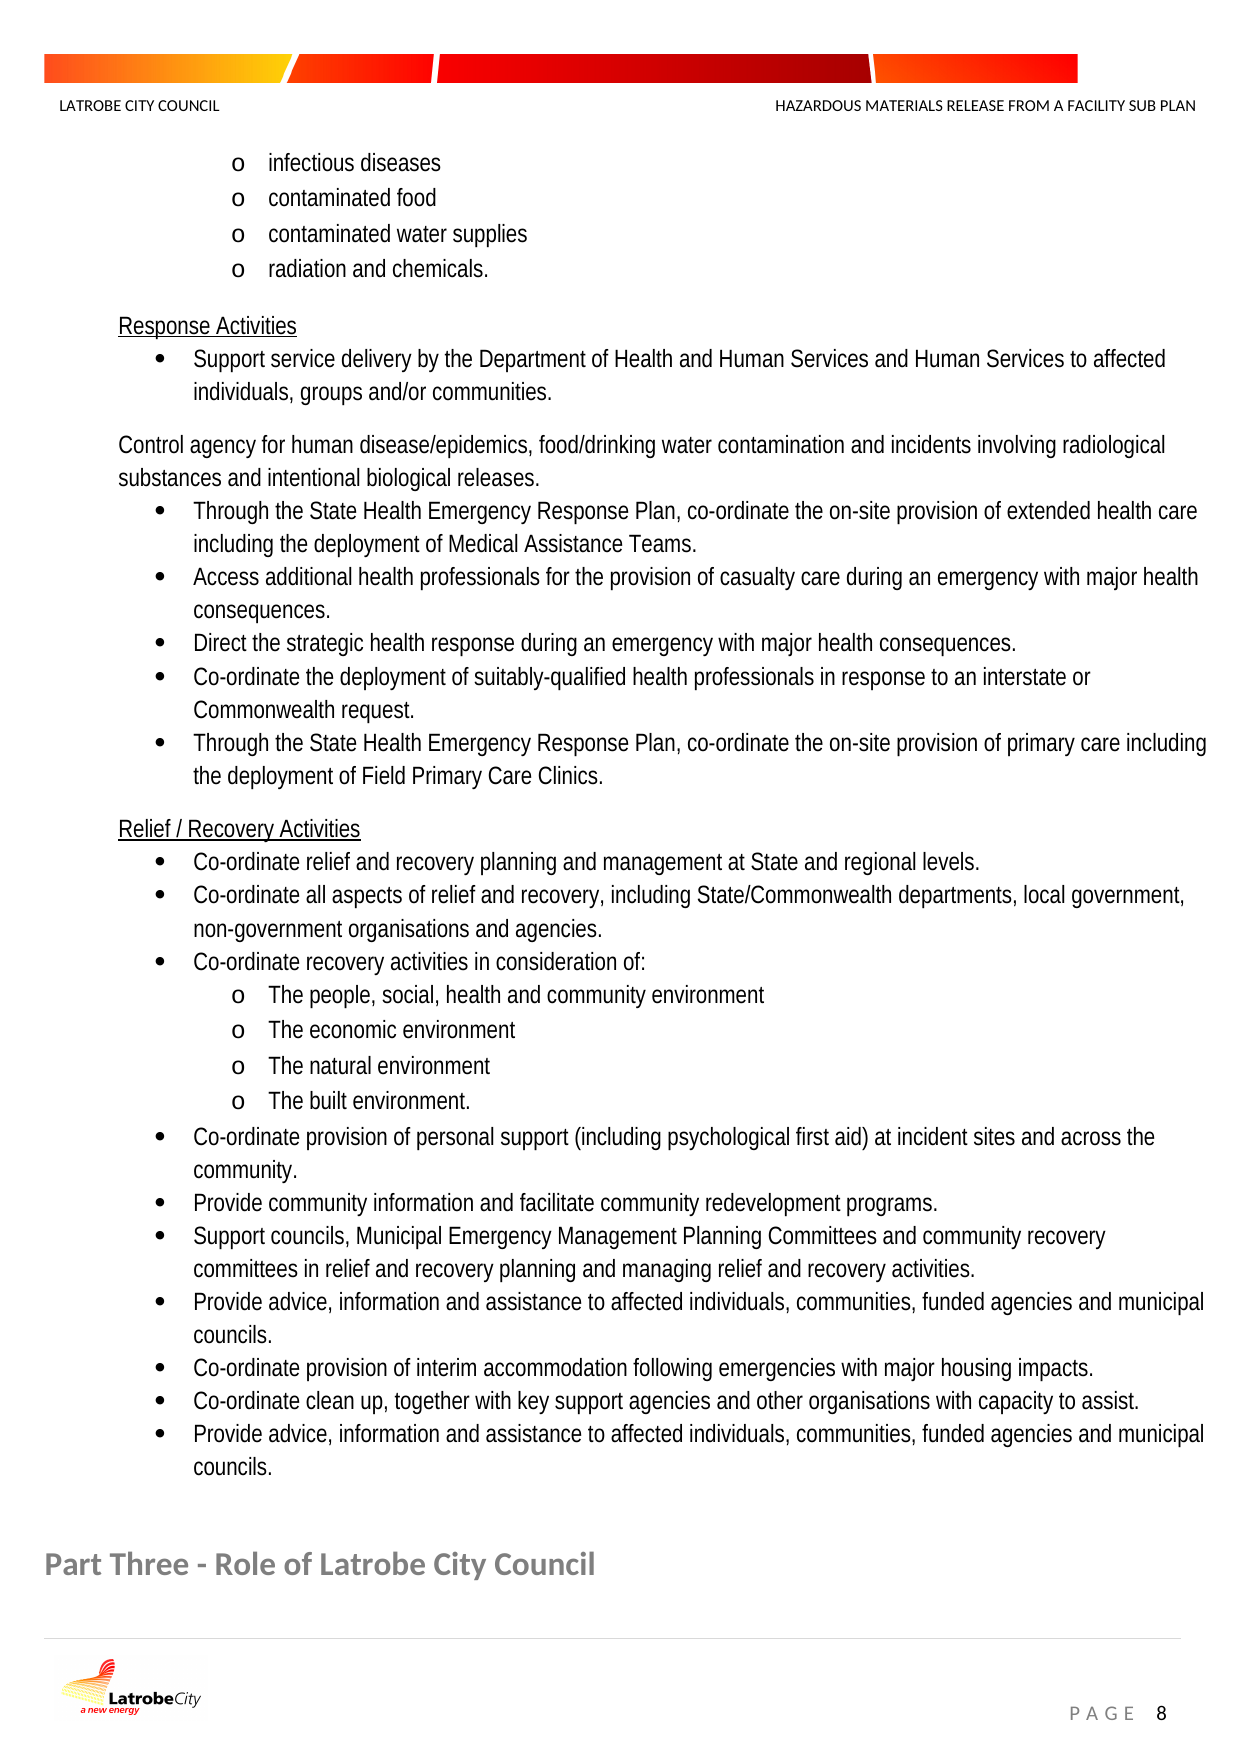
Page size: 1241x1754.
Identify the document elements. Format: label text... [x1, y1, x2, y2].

list contaminated water supplies [231, 219, 1211, 250]
list Through the State Health Emergency Response Plan, co-ordinate the on-site provision of primary care including the deployment of Field Primary Care Clinics. [156, 727, 1211, 789]
list Support councils, Municipal Emergency Management Planning Committees and community recovery committees in relief and recovery planning and managing relief and recovery activities. [156, 1221, 1211, 1283]
list Access additional health professionals for the provision of casualty care during an emergency with major health consequences. [156, 562, 1211, 624]
list Co-ordinate clean up, together with key support agencies and other organisations with capacity to assist. [156, 1386, 1211, 1415]
list Through the State Health Emergency Response Plan, co-ordinate the on-site provision of extended health care including the deployment of Medical Assistance Teams. [156, 496, 1211, 558]
list Provide advice, information and assistance to affected individuals, communities, funded agencies and municipal councils. [156, 1287, 1211, 1349]
list The built environment. [231, 1086, 1211, 1117]
list contaminated food [231, 183, 1211, 214]
list Co-ordinate relief and recovery planning and management at State and regional levels. [156, 847, 1211, 876]
list Provide community information and facilitate community redevelopment programs. [156, 1188, 1211, 1217]
subtitle Part Three - Role of Latrobe City Council [44, 1543, 974, 1583]
text Response Activities [118, 311, 1211, 339]
picture [44, 54, 1078, 83]
list The economic environment [231, 1015, 1211, 1046]
text Control agency for human disease/epidemics, food/drinking water contamination and incidents involving radiological substances and intentional biological releases. [118, 430, 1211, 492]
list infectious diseases [231, 148, 1211, 179]
text Relief / Recovery Activities [118, 814, 1211, 843]
list Co-ordinate all aspects of relief and recovery, including State/Commonwealth departments, local government, non-government organisations and agencies. [156, 880, 1211, 942]
list Co-ordinate the deployment of suitably-qualified health professionals in response to an interstate or Commonwealth request. [156, 661, 1211, 723]
list Co-ordinate provision of interim accommodation following emergencies with major housing impacts. [156, 1353, 1211, 1382]
list Co-ordinate recovery activities in consideration of: [156, 946, 1211, 975]
list Provide advice, information and assistance to affected individuals, communities, funded agencies and municipal councils. [156, 1419, 1211, 1481]
list radiation and chemicals. [231, 254, 1211, 285]
list Support service delivery by the Department of Health and Human Services and Human Services to affected individuals, groups and/or communities. [156, 343, 1211, 405]
list Co-ordinate provision of personal support (including psychological first aid) at incident sites and across the community. [156, 1122, 1211, 1183]
list The natural environment [231, 1051, 1211, 1082]
list Direct the strategic health response during an emergency with major health consequences. [156, 628, 1211, 657]
list The people, social, health and community environment [231, 979, 1211, 1011]
picture [54, 1655, 209, 1721]
